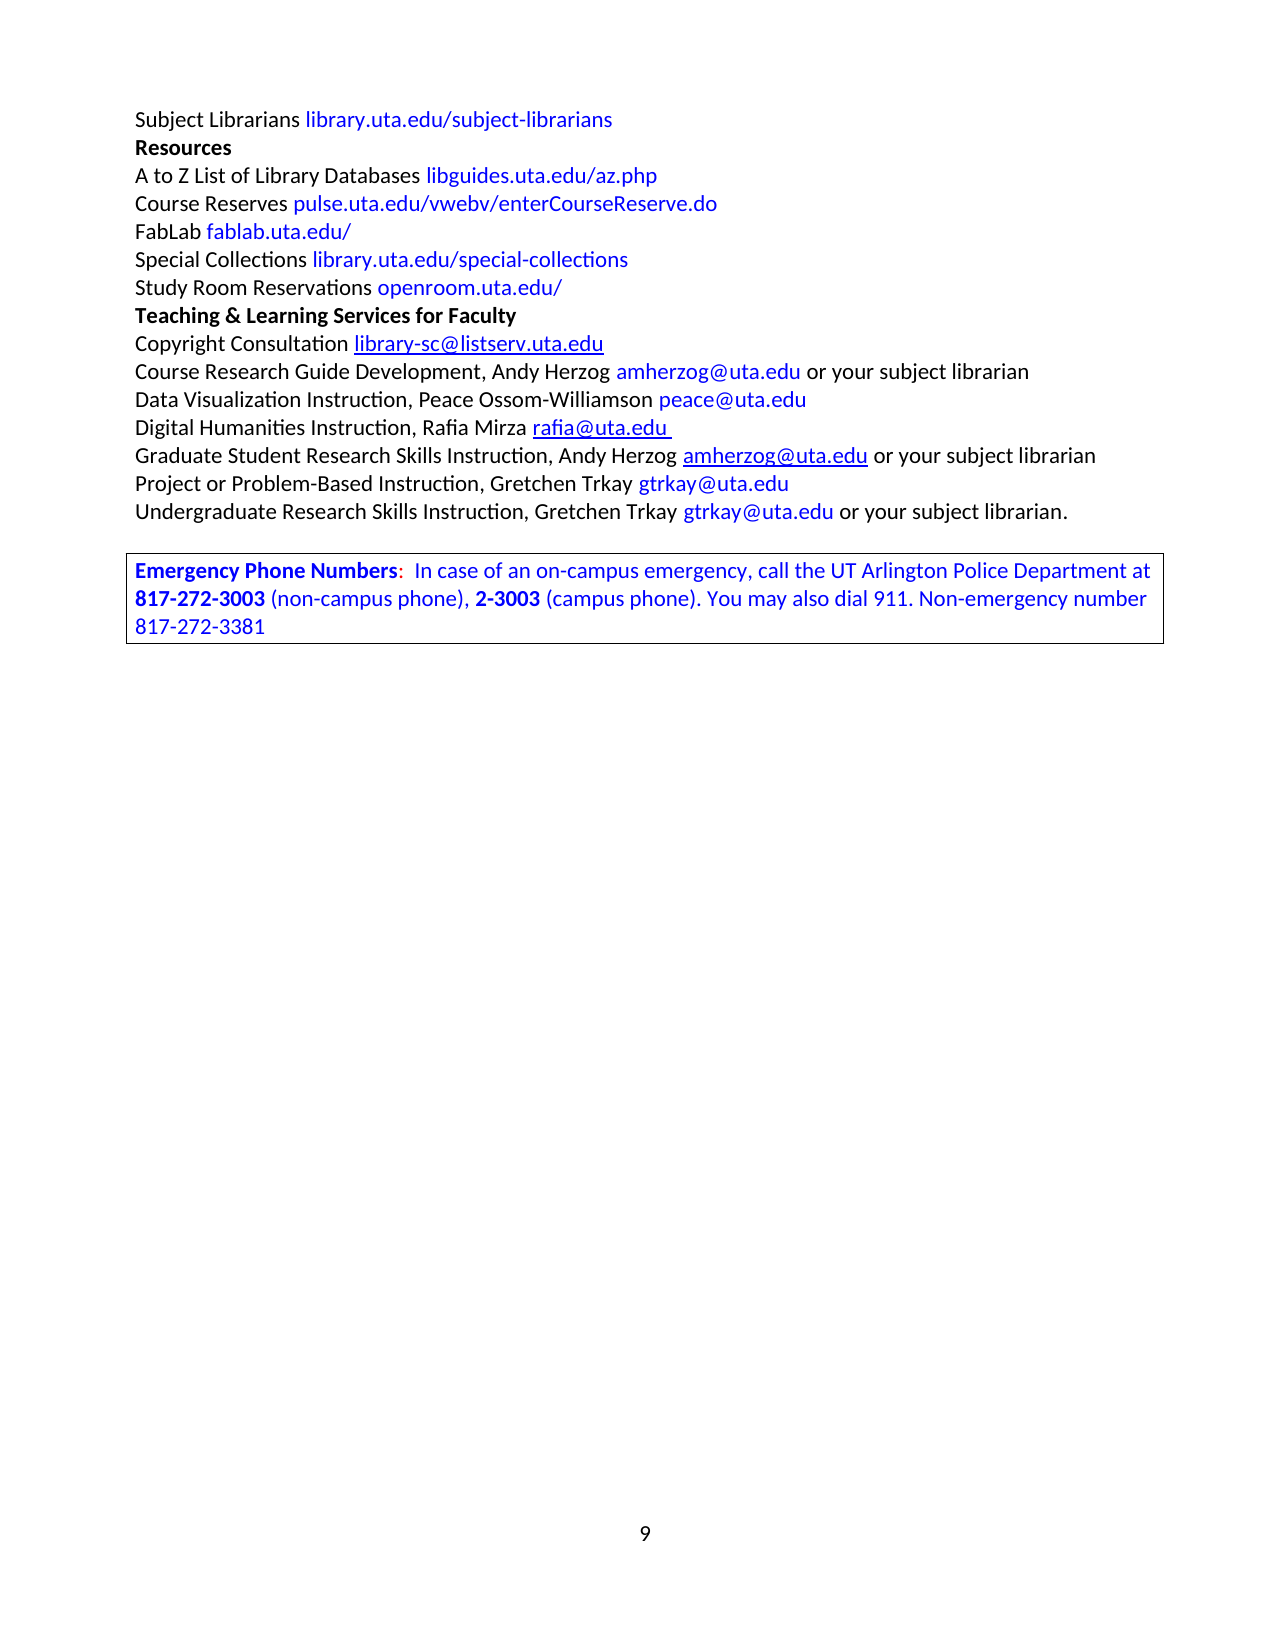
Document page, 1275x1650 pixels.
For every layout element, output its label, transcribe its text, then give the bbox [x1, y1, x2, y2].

text Resources [135, 133, 1155, 161]
text Emergency Phone Numbers: In case of an on-campus emergency, call the UT Arlington Police Department at 817-272-3003 (non-campus phone), 2-3003 (campus phone). You may also dial 911. Non-emergency number 817-272-3381 [127, 554, 1163, 643]
text Study Room Reservations openroom.uta.edu/ [135, 273, 1155, 301]
text Copyright Consultation library-sc@listserv.uta.edu [135, 329, 1155, 357]
text Course Research Guide Development, Andy Herzog amherzog@uta.edu or your subject librarian [135, 357, 1155, 385]
text Teaching & Learning Services for Faculty [135, 301, 1155, 329]
text Special Collections library.uta.edu/special-collections [135, 245, 1155, 273]
text Project or Problem-Based Instruction, Gretchen Trkay gtrkay@uta.edu [135, 469, 1155, 497]
text Course Reserves pulse.uta.edu/vwebv/enterCourseReserve.do [135, 189, 1155, 217]
text Undergraduate Research Skills Instruction, Gretchen Trkay gtrkay@uta.edu or your subject librarian. [135, 497, 1155, 525]
text FabLab fablab.uta.edu/ [135, 217, 1155, 245]
text A to Z List of Library Databases libguides.uta.edu/az.php [135, 161, 1155, 189]
text Digital Humanities Instruction, Rafia Mirza rafia@uta.edu [135, 413, 1155, 441]
text Subject Librarians library.uta.edu/subject-librarians [135, 105, 1155, 133]
text Data Visualization Instruction, Peace Ossom-Williamson peace@uta.edu [135, 385, 1155, 413]
text Graduate Student Research Skills Instruction, Andy Herzog amherzog@uta.edu or your subject librarian [135, 441, 1155, 469]
